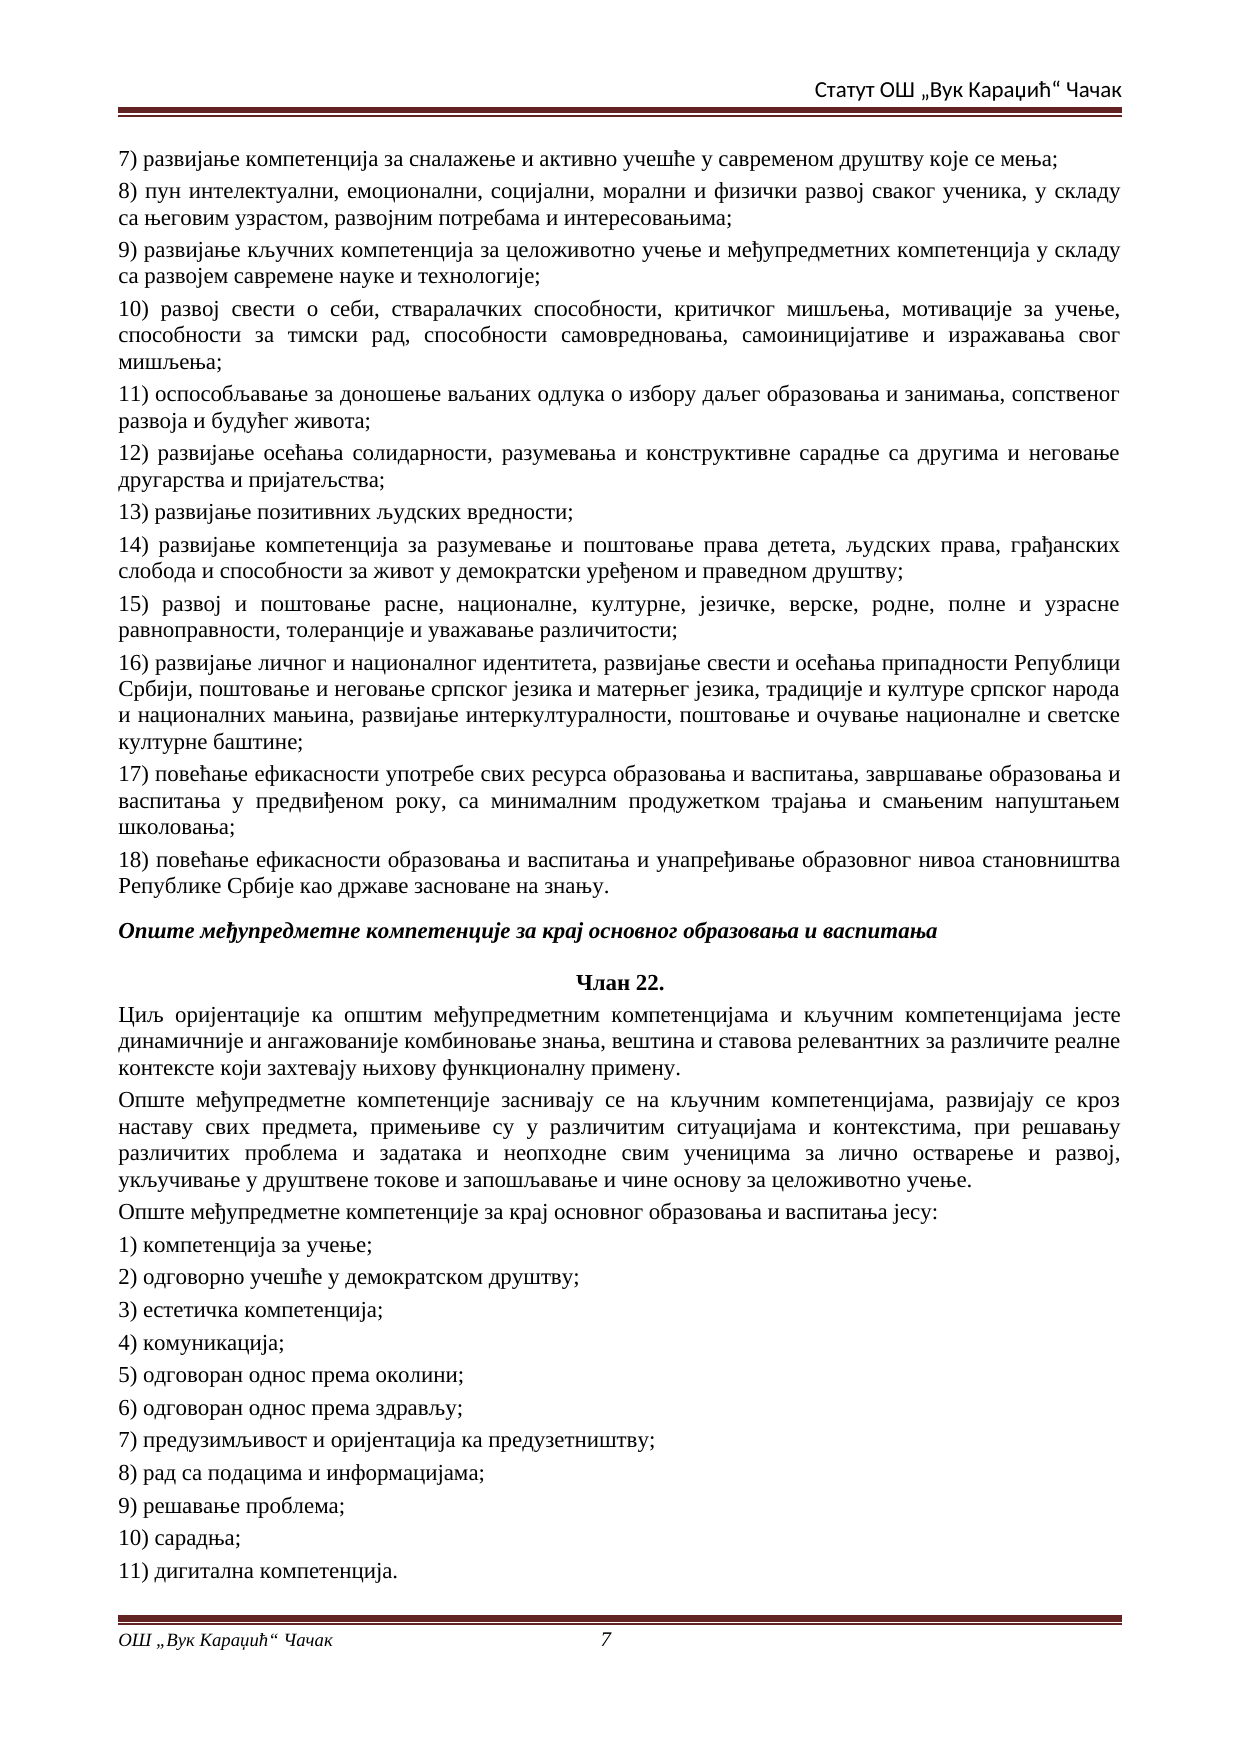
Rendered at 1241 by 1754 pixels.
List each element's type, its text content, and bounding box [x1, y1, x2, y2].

text 15) развој и поштовање расне, националне, културне, језичке, верске, родне, полне и узрасне равноправности, толеранције и уважавање различитости; [118, 590, 1122, 643]
text 6) одговоран однос према здрављу; [118, 1394, 1122, 1420]
text 11) дигитална компетенција. [118, 1557, 1122, 1583]
text 9) решавање проблема; [118, 1492, 1122, 1518]
text Опште међупредметне компетенције за крај основног образовања и васпитања [118, 917, 1122, 944]
text 17) повећање ефикасности употребе свих ресурса образовања и васпитања, завршавање образовања и васпитања у предвиђеном року, са минималним продужетком трајања и смањеним напуштањем школовања; [118, 761, 1122, 839]
text Циљ оријентације ка општим међупредметним компетенцијама и кључним компетенцијама јесте динамичније и ангажованије комбиновање знања, вештина и ставова релевантних за различите реалне контексте који захтевају њихову функционалну примену. [118, 1001, 1122, 1080]
text 13) развијање позитивних људских вредности; [118, 498, 1122, 525]
text 7) предузимљивост и оријентација ка предузетништву; [118, 1426, 1122, 1453]
text 10) развој свести о себи, стваралачких способности, критичког мишљења, мотивације за учење, способности за тимски рад, способности самовредновања, самоиницијативе и изражавања свог мишљења; [118, 295, 1122, 374]
text 7) развијање компетенција за сналажење и активно учешће у савременом друштву које се мења; [118, 144, 1122, 171]
text 11) оспособљавање за доношење ваљаних одлука о избору даљег образовања и занимања, сопственог развоја и будућег живота; [118, 380, 1122, 433]
text 5) одговоран однос према околини; [118, 1361, 1122, 1388]
text 3) естетичка компетенција; [118, 1296, 1122, 1322]
text Члан 22. [118, 969, 1122, 995]
text 16) развијање личног и националног идентитета, развијање свести и осећања припадности Републици Србији, поштовање и неговање српског језика и матерњег језика, традиције и културе српског народа и националних мањина, развијање интеркултуралности, поштовање и очување националне и светске културне баштине; [118, 649, 1122, 754]
text Опште међупредметне компетенције за крај основног образовања и васпитања јесу: [118, 1198, 1122, 1224]
text 1) компетенција за учење; [118, 1231, 1122, 1257]
text Опште међупредметне компетенције заснивају се на кључним компетенцијама, развијају се кроз наставу свих предмета, примењиве су у различитим ситуацијама и контекстима, при решавању различитих проблема и задатака и неопходне свим ученицима за лично остварење и развој, укључивање у друштвене токове и запошљавање и чине основу за целоживотно учење. [118, 1087, 1122, 1192]
text 10) сарадња; [118, 1524, 1122, 1551]
text 12) развијање осећања солидарности, разумевања и конструктивне сарадње са другима и неговање другарства и пријатељства; [118, 439, 1122, 492]
text 4) комуникација; [118, 1329, 1122, 1355]
text 14) развијање компетенција за разумевање и поштовање права детета, људских права, грађанских слобода и способности за живот у демократски уређеном и праведном друштву; [118, 531, 1122, 584]
text 18) повећање ефикасности образовања и васпитања и унапређивање образовног нивоа становништва Републике Србије као државе засноване на знању. [118, 846, 1122, 898]
text 8) пун интелектуални, емоционални, социјални, морални и физички развој сваког ученика, у складу са његовим узрастом, развојним потребама и интересовањима; [118, 177, 1122, 230]
text 9) развијање кључних компетенција за целоживотно учење и међупредметних компетенција у складу са развојем савремене науке и технологије; [118, 236, 1122, 289]
text 2) одговорно учешће у демократском друштву; [118, 1263, 1122, 1290]
text 8) рад са подацима и информацијама; [118, 1459, 1122, 1485]
